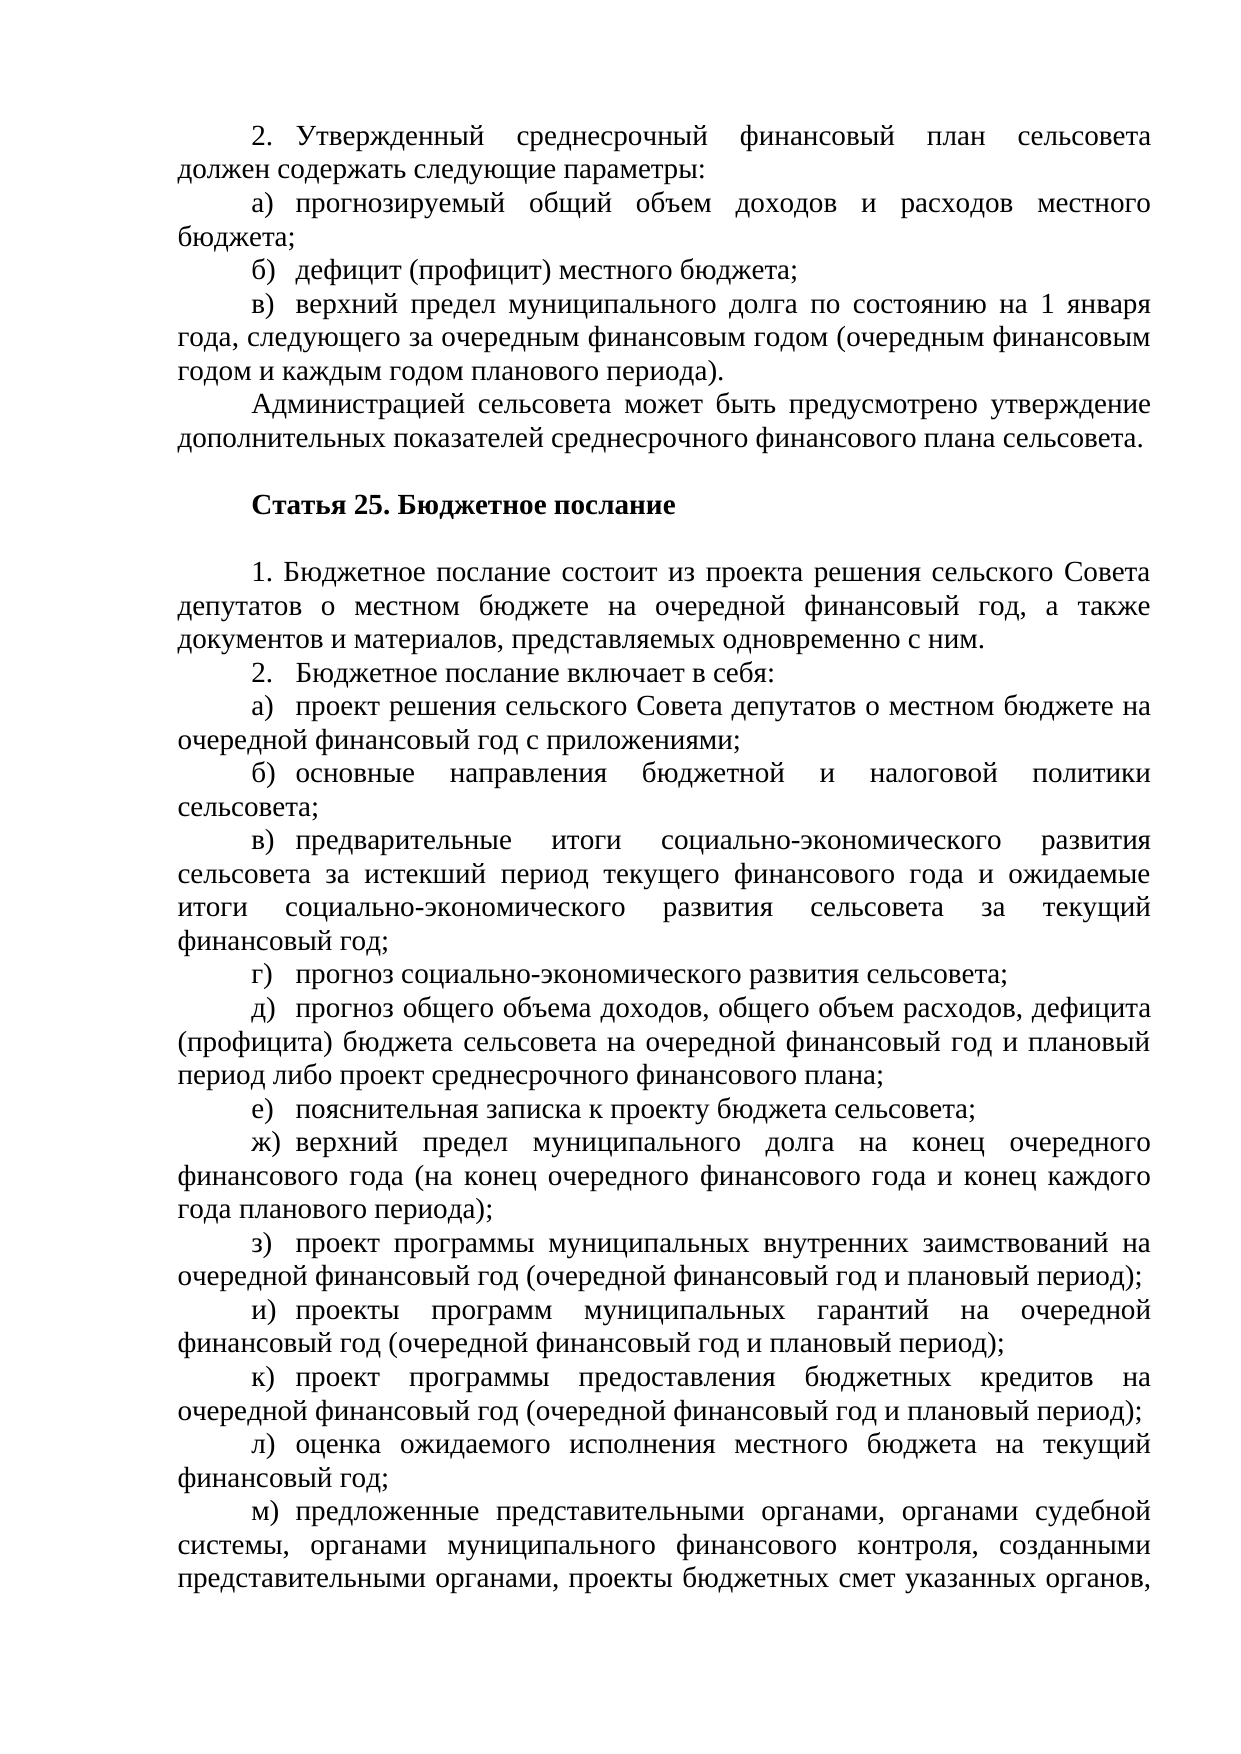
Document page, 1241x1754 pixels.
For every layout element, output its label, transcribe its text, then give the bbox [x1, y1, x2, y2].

text Статья 25. Бюджетное послание [177, 487, 1152, 521]
list прогноз общего объема доходов, общего объем расходов, дефицита (профицита) бюджета сельсовета на очередной финансовый год и плановый период либо проект среднесрочного финансового плана; [177, 990, 1152, 1091]
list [177, 1493, 1152, 1594]
list проект программы предоставления бюджетных кредитов на очередной финансовый год (очередной финансовый год и плановый период); [177, 1359, 1152, 1426]
list предварительные итоги социально-экономического развития сельсовета за истекший период текущего финансового года и ожидаемые итоги социально-экономического развития сельсовета за текущий финансовый год; [177, 822, 1152, 957]
list прогнозируемый общий объем доходов и расходов местного бюджета; [177, 185, 1152, 252]
text Администрацией сельсовета может быть предусмотрено утверждение дополнительных показателей среднесрочного финансового плана сельсовета. [177, 386, 1152, 453]
list пояснительная записка к проекту бюджета сельсовета; [177, 1091, 1152, 1124]
list верхний предел муниципального долга на конец очередного финансового года (на конец очередного финансового года и конец каждого года планового периода); [177, 1124, 1152, 1225]
list основные направления бюджетной и налоговой политики сельсовета; [177, 755, 1152, 822]
text 1. Бюджетное послание состоит из проекта решения сельского Совета депутатов о местном бюджете на очередной финансовый год, а также документов и материалов, представляемых одновременно с ним. [177, 554, 1152, 655]
list проект решения сельского Совета депутатов о местном бюджете на очередной финансовый год с приложениями; [177, 688, 1152, 755]
list Бюджетное послание включает в себя: [177, 655, 1152, 688]
list проект программы муниципальных внутренних заимствований на очередной финансовый год (очередной финансовый год и плановый период); [177, 1225, 1152, 1292]
list оценка ожидаемого исполнения местного бюджета на текущий финансовый год; [177, 1426, 1152, 1493]
list прогноз социально-экономического развития сельсовета; [177, 957, 1152, 990]
list Утвержденный среднесрочный финансовый план сельсовета должен содержать следующие параметры: [177, 118, 1152, 185]
list дефицит (профицит) местного бюджета; [177, 252, 1152, 286]
list проекты программ муниципальных гарантий на очередной финансовый год (очередной финансовый год и плановый период); [177, 1292, 1152, 1359]
list верхний предел муниципального долга по состоянию на 1 января года, следующего за очередным финансовым годом (очередным финансовым годом и каждым годом планового периода). [177, 286, 1152, 386]
